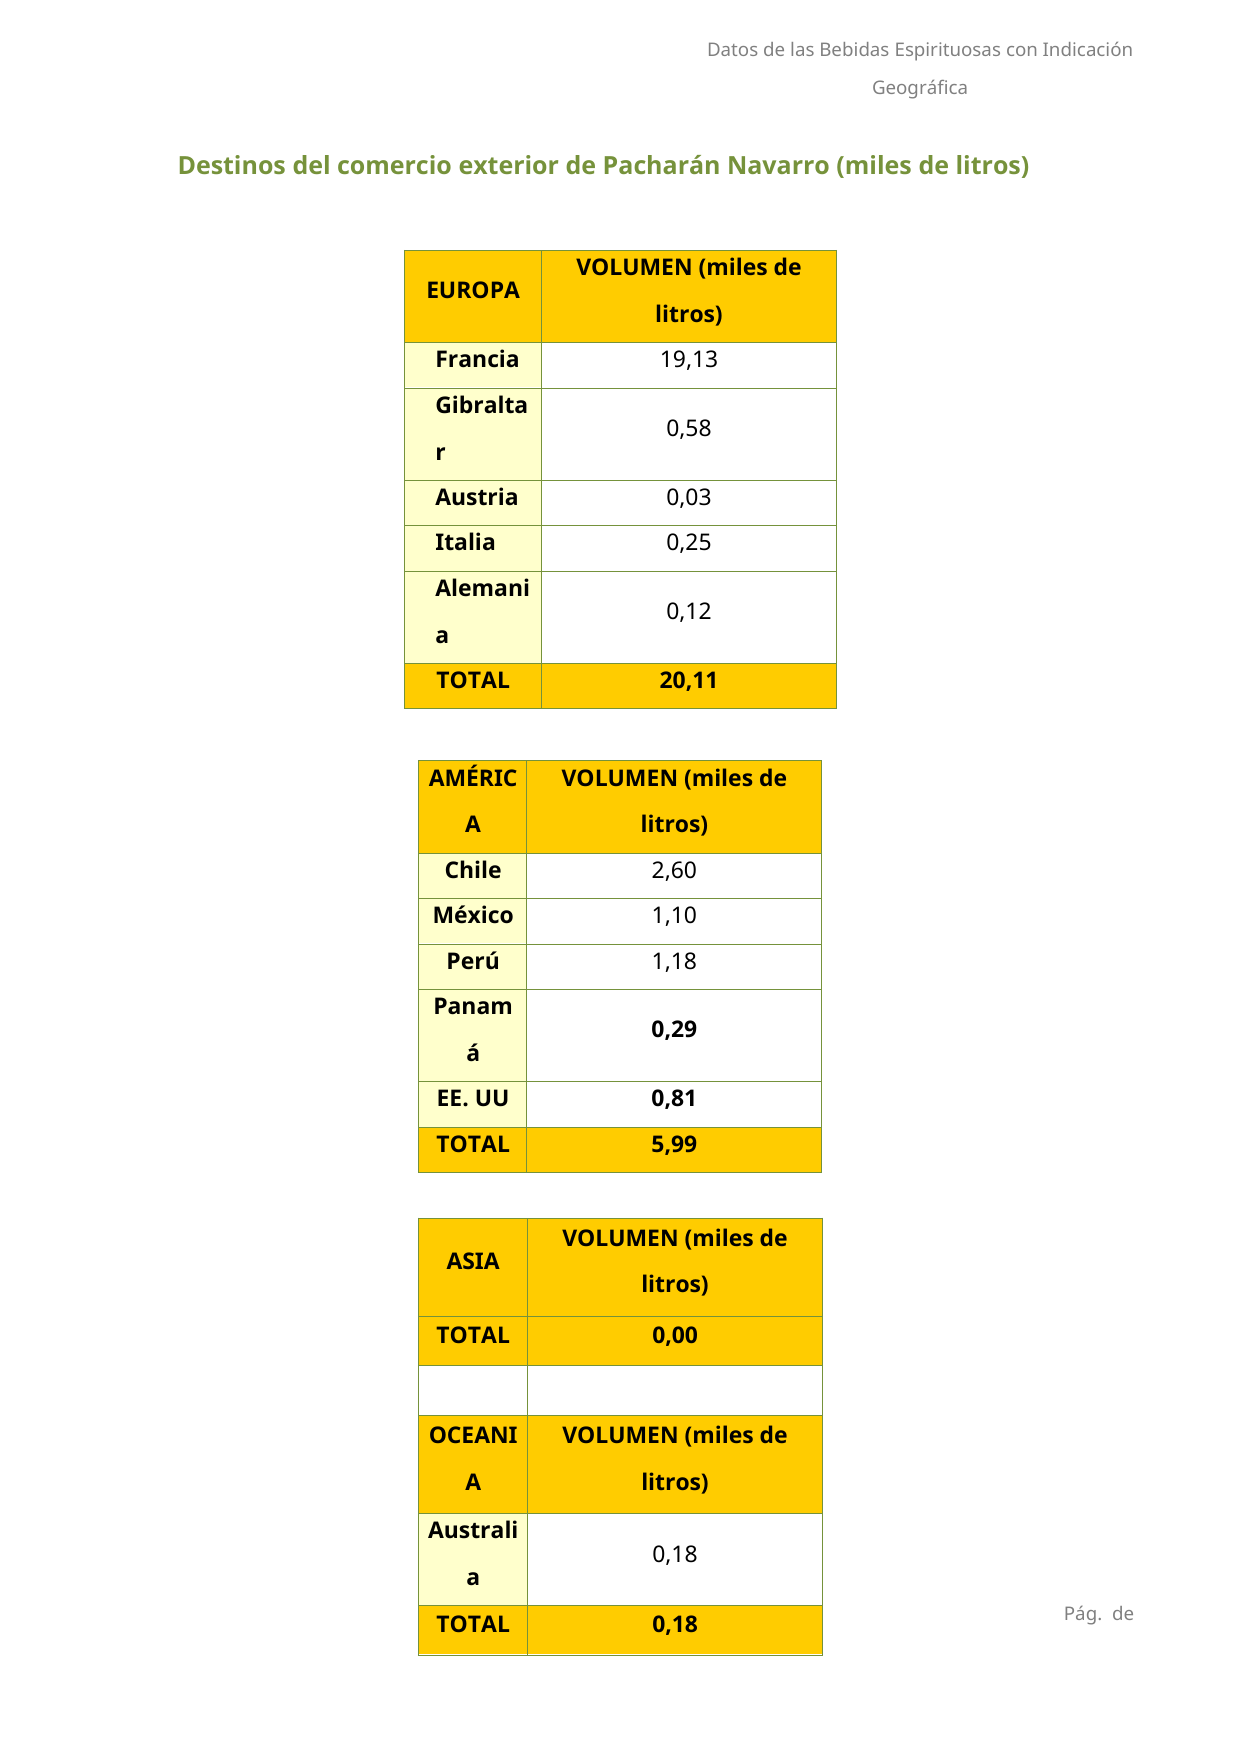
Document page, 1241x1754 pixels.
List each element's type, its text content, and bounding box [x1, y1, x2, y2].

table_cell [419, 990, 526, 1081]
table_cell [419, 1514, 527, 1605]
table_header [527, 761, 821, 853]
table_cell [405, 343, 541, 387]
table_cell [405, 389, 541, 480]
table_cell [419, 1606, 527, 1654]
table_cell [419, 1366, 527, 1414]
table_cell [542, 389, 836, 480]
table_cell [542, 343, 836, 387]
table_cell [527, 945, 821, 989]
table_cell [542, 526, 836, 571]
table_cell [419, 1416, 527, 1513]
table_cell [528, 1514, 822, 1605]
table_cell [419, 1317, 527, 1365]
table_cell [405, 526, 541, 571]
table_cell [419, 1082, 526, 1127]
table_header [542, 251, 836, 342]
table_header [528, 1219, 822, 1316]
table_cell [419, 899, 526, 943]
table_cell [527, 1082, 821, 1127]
subtitle Destinos del comercio exterior de Pacharán Navarro (miles de litros) [177, 148, 1063, 182]
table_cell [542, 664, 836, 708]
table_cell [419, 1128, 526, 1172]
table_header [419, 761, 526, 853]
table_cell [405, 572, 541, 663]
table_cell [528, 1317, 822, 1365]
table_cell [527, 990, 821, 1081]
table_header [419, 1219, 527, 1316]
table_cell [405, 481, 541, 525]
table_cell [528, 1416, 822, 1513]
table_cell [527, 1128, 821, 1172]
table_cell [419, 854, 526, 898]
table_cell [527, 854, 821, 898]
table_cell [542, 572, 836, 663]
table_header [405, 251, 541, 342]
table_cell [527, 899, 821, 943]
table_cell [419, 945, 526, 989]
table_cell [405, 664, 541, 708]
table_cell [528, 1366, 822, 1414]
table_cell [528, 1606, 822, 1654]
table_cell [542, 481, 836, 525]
